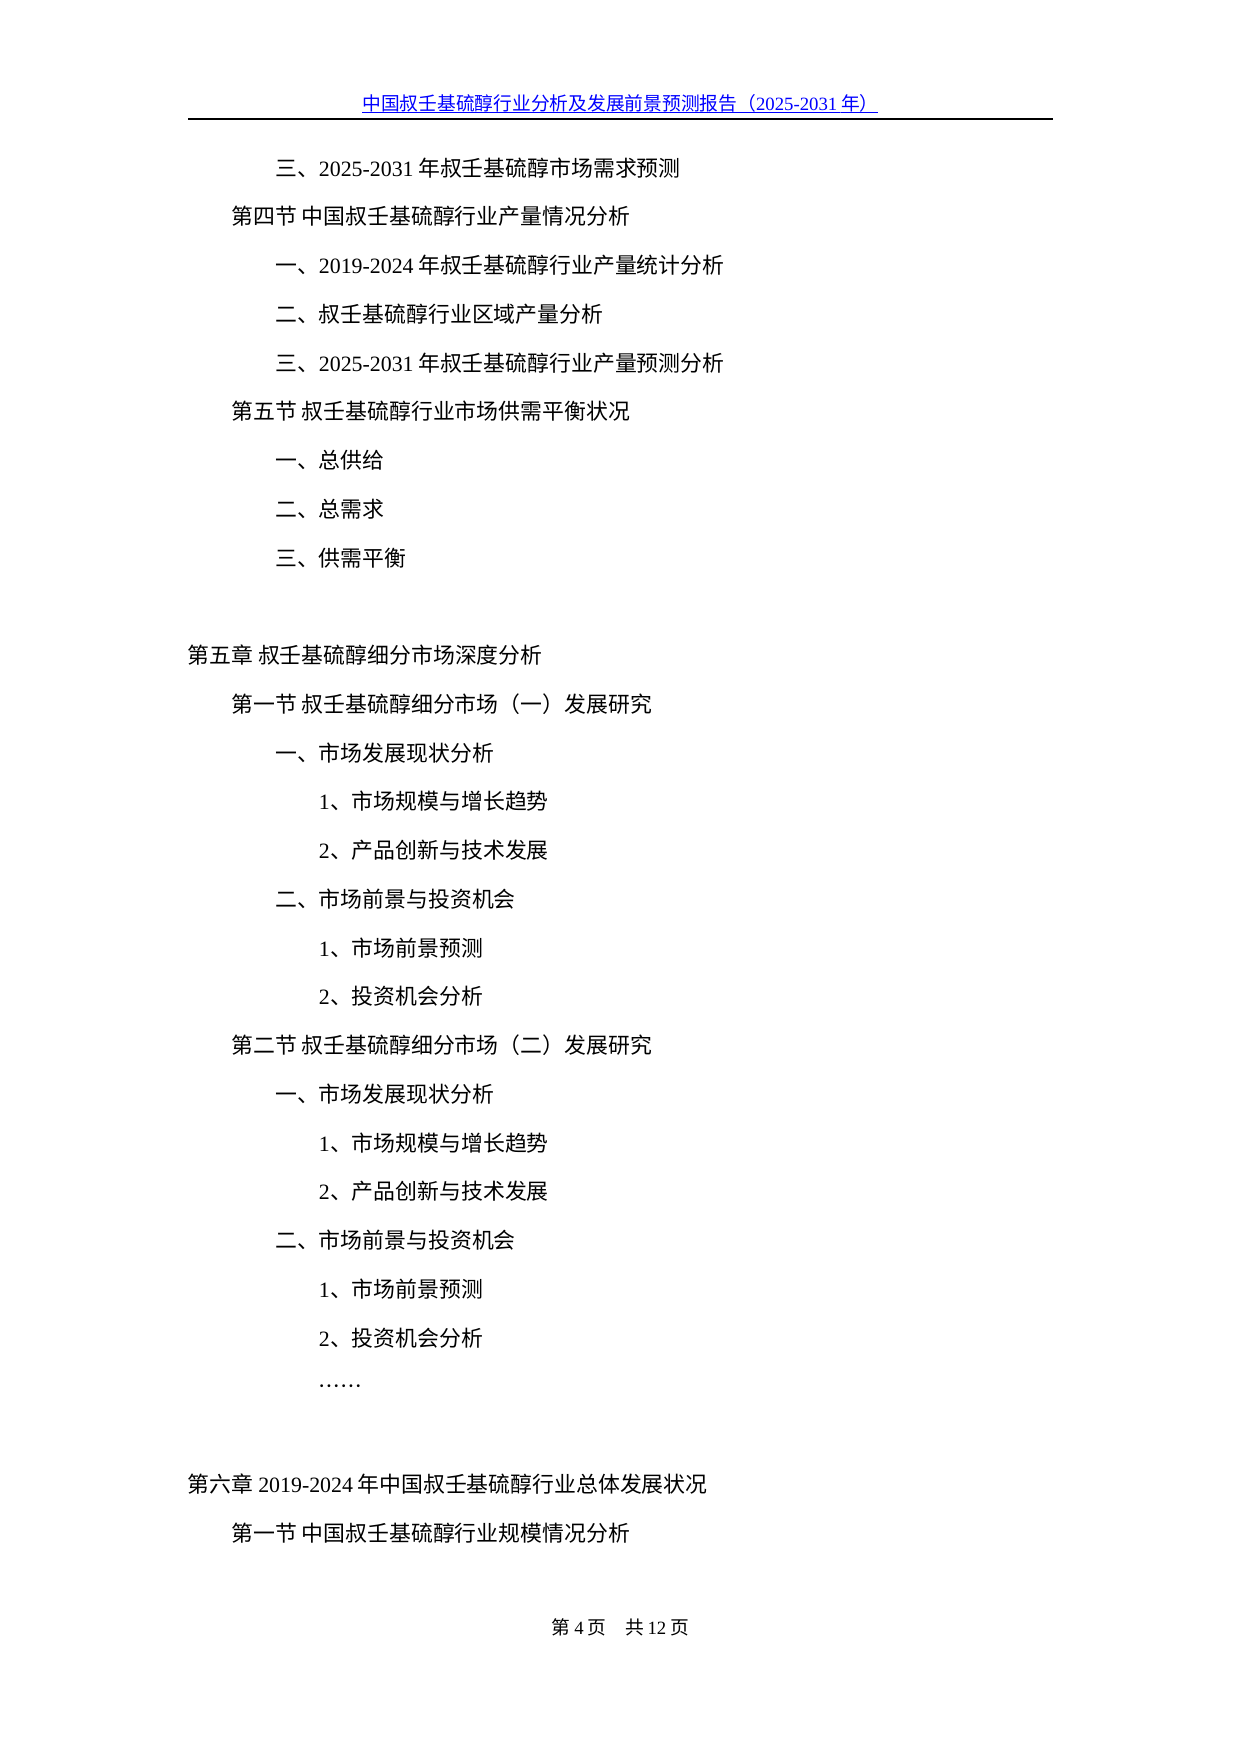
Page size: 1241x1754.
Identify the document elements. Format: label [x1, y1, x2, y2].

text [187, 150, 1053, 1548]
